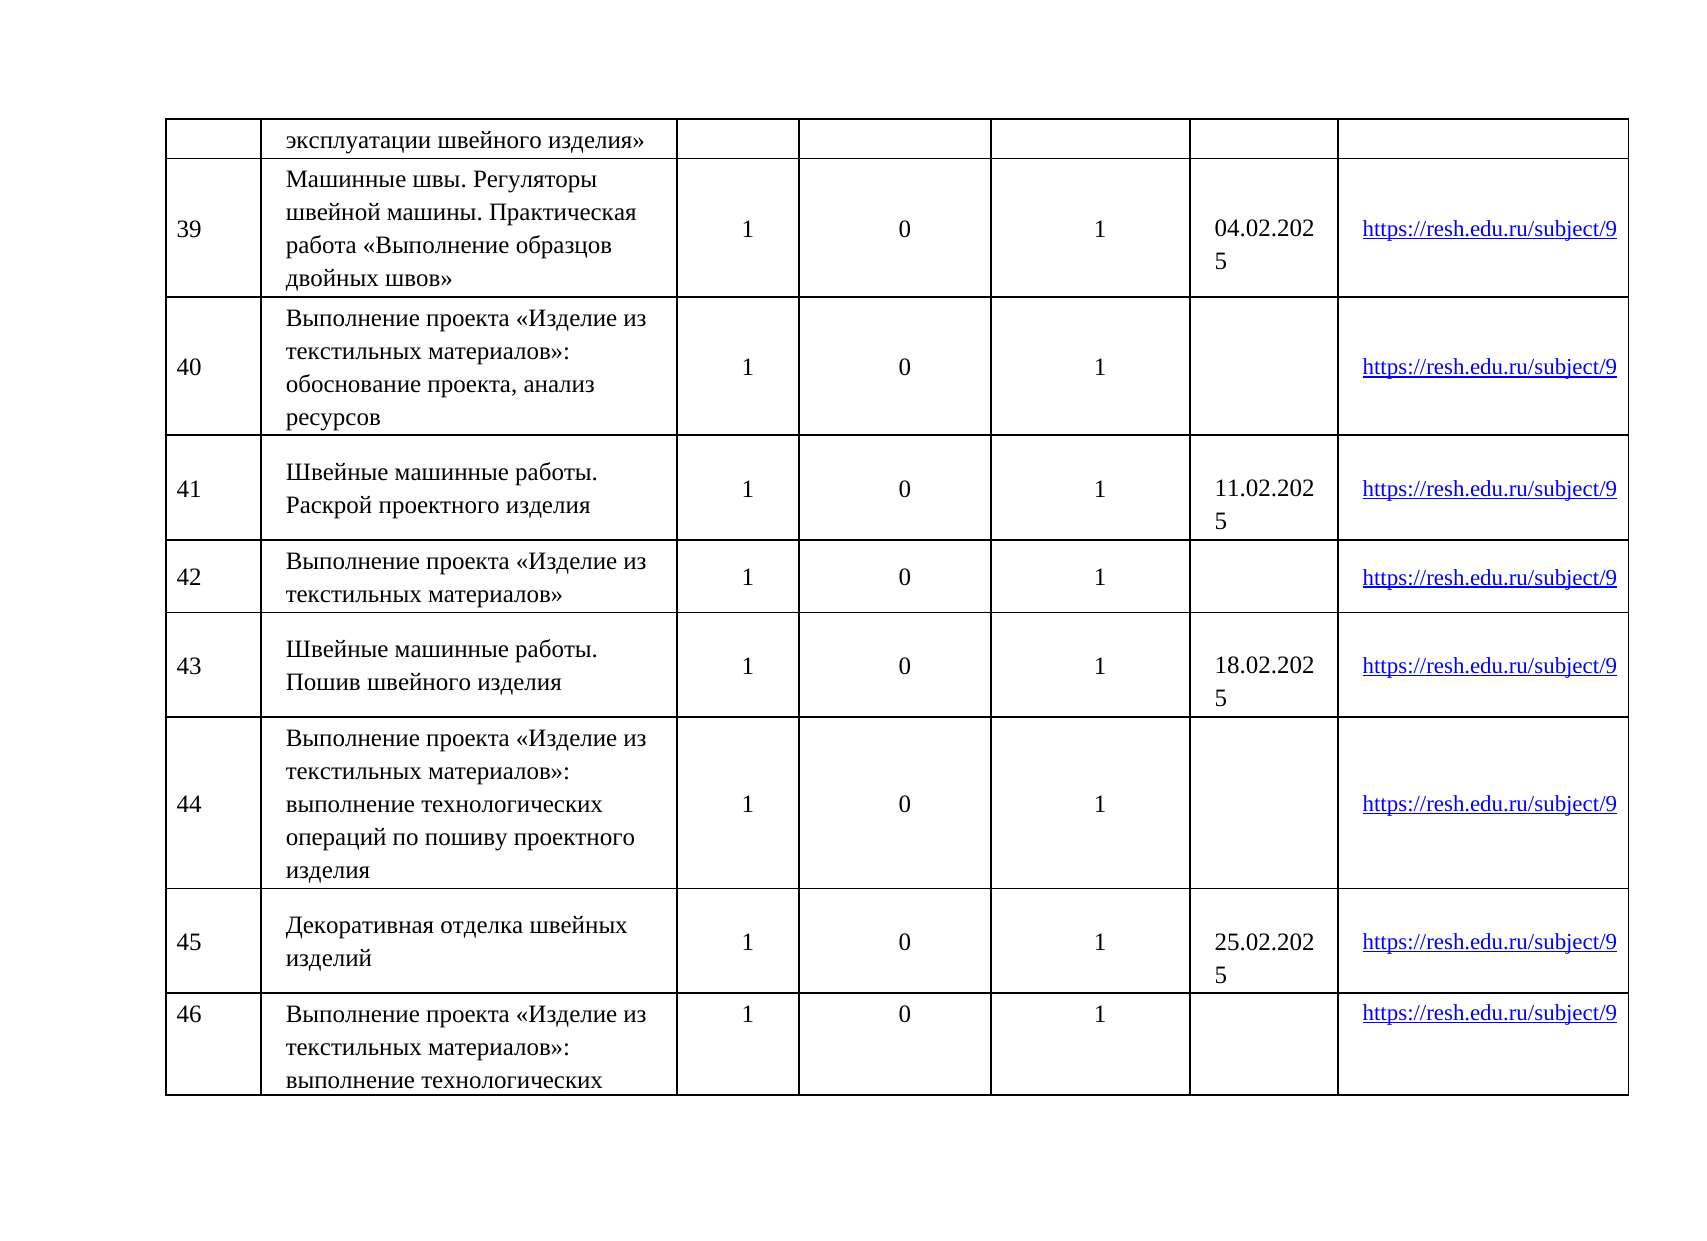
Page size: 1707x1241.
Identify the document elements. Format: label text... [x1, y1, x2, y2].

table_cell 1 [678, 889, 798, 992]
table_cell [1191, 298, 1337, 434]
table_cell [1339, 120, 1628, 157]
table_cell https://resh.edu.ru/subject/9 [1339, 718, 1628, 888]
table_cell https://resh.edu.ru/subject/9 [1339, 436, 1628, 539]
table_cell 1 [992, 718, 1189, 888]
table_cell 45 [167, 889, 260, 992]
table_cell 40 [167, 298, 260, 434]
table_cell 39 [167, 159, 260, 296]
table_cell 0 [800, 541, 990, 611]
table_cell 1 [678, 718, 798, 888]
table_cell 1 [678, 994, 798, 1094]
table_cell 41 [167, 436, 260, 539]
table_cell [1191, 994, 1337, 1094]
table_cell [1191, 120, 1337, 157]
table_cell 1 [992, 994, 1189, 1094]
table_cell Швейные машинные работы. Раскрой проектного изделия [262, 436, 676, 539]
table_cell 1 [992, 613, 1189, 716]
table_cell 1 [678, 120, 798, 157]
table_cell 1 [992, 436, 1189, 539]
table_cell https://resh.edu.ru/subject/9 [1339, 889, 1628, 992]
table_cell Выполнение проекта «Изделие из текстильных материалов» [262, 541, 676, 611]
table_cell 46 [167, 994, 260, 1094]
table_cell [1191, 718, 1337, 888]
table_cell 0 [800, 718, 990, 888]
table_cell 1 [992, 159, 1189, 296]
table_cell 11.02.2025 [1191, 436, 1337, 539]
table_cell 1 [678, 298, 798, 434]
table_cell [1191, 541, 1337, 611]
table_cell 1 [992, 120, 1189, 157]
table_cell 0 [800, 889, 990, 992]
table_cell 44 [167, 718, 260, 888]
table_cell 1 [992, 541, 1189, 611]
table_cell 0 [800, 159, 990, 296]
table_cell 1 [678, 613, 798, 716]
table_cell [1339, 994, 1628, 1094]
table_cell https://resh.edu.ru/subject/9 [1339, 541, 1628, 611]
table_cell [262, 120, 676, 157]
table_cell 0 [800, 298, 990, 434]
table_cell 1 [678, 541, 798, 611]
table_cell Швейные машинные работы. Пошив швейного изделия [262, 613, 676, 716]
table_cell 18.02.2025 [1191, 613, 1337, 716]
table_cell 1 [678, 436, 798, 539]
table_cell https://resh.edu.ru/subject/9 [1339, 298, 1628, 434]
table_cell https://resh.edu.ru/subject/9 [1339, 613, 1628, 716]
table_cell 25.02.2025 [1191, 889, 1337, 992]
table_cell 0 [800, 994, 990, 1094]
table_cell Декоративная отделка швейных изделий [262, 889, 676, 992]
table_cell 38 [167, 120, 260, 157]
table_cell 42 [167, 541, 260, 611]
table_cell Выполнение проекта «Изделие из текстильных материалов»: выполнение технологических операций по пошиву проектного изделия [262, 718, 676, 888]
table_cell 1 [678, 159, 798, 296]
table_cell https://resh.edu.ru/subject/9 [1339, 159, 1628, 296]
table_cell 43 [167, 613, 260, 716]
table_cell 0 [800, 120, 990, 157]
table_cell 1 [992, 298, 1189, 434]
table_cell Машинные швы. Регуляторы швейной машины. Практическая работа «Выполнение образцов двойных швов» [262, 159, 676, 296]
table_cell 04.02.2025 [1191, 159, 1337, 296]
table_cell 0 [800, 613, 990, 716]
table_cell 0 [800, 436, 990, 539]
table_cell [262, 994, 676, 1094]
table_cell 1 [992, 889, 1189, 992]
table_cell Выполнение проекта «Изделие из текстильных материалов»: обоснование проекта, анализ ресурсов [262, 298, 676, 434]
